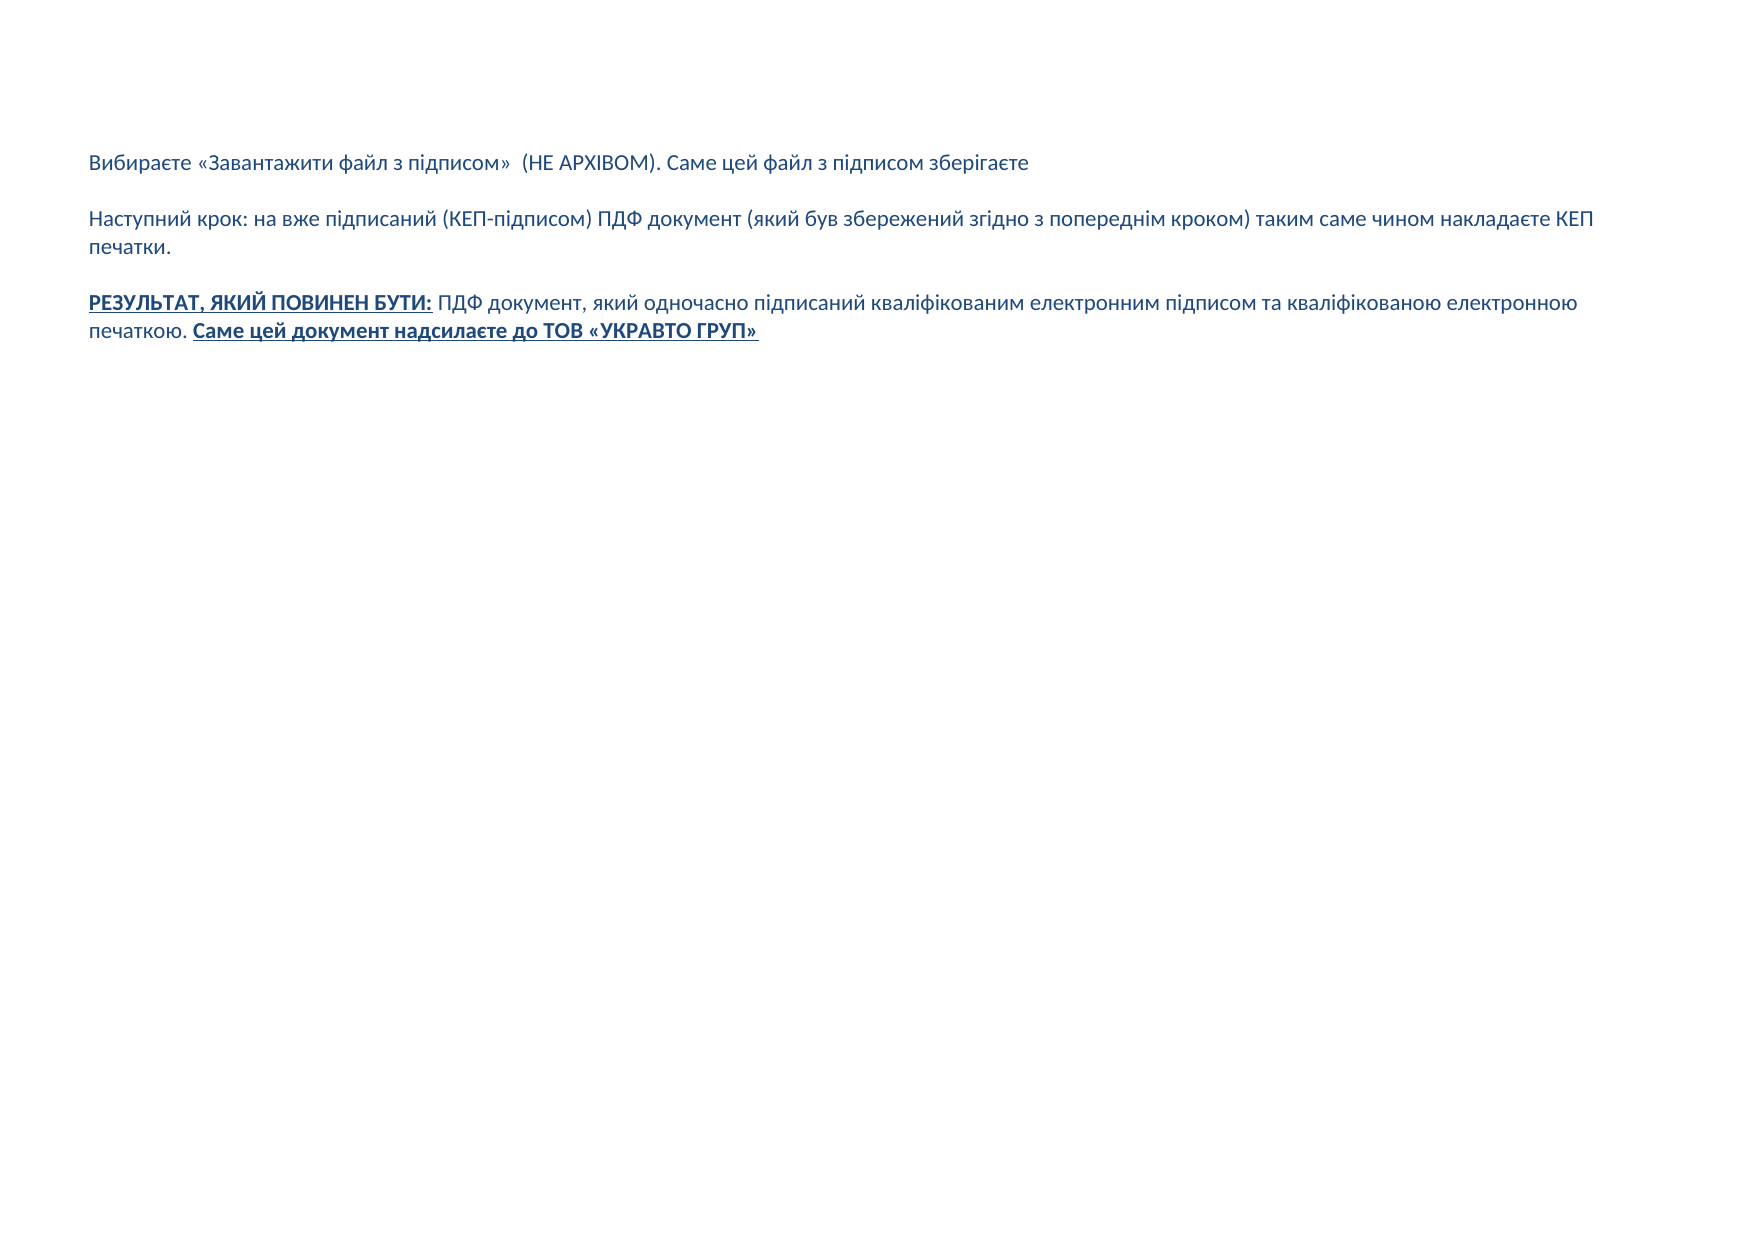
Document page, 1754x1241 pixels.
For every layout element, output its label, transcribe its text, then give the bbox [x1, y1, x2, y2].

text Наступний крок: на вже підписаний (КЕП-підписом) ПДФ документ (який був збережений згідно з попереднім кроком) таким саме чином накладаєте КЕП печатки. [89, 204, 1665, 260]
text Результат, який повинен бути: ПДФ документ, який одночасно підписаний кваліфікованим електронним підписом та кваліфікованою електронною печаткою. Саме цей документ надсилаєте до ТОВ «УКРАВТО ГРУП» [89, 288, 1665, 344]
text Вибираєте «Завантажити файл з підписом» (НЕ АРХІВОМ). Саме цей файл з підписом зберігаєте [89, 148, 1665, 176]
